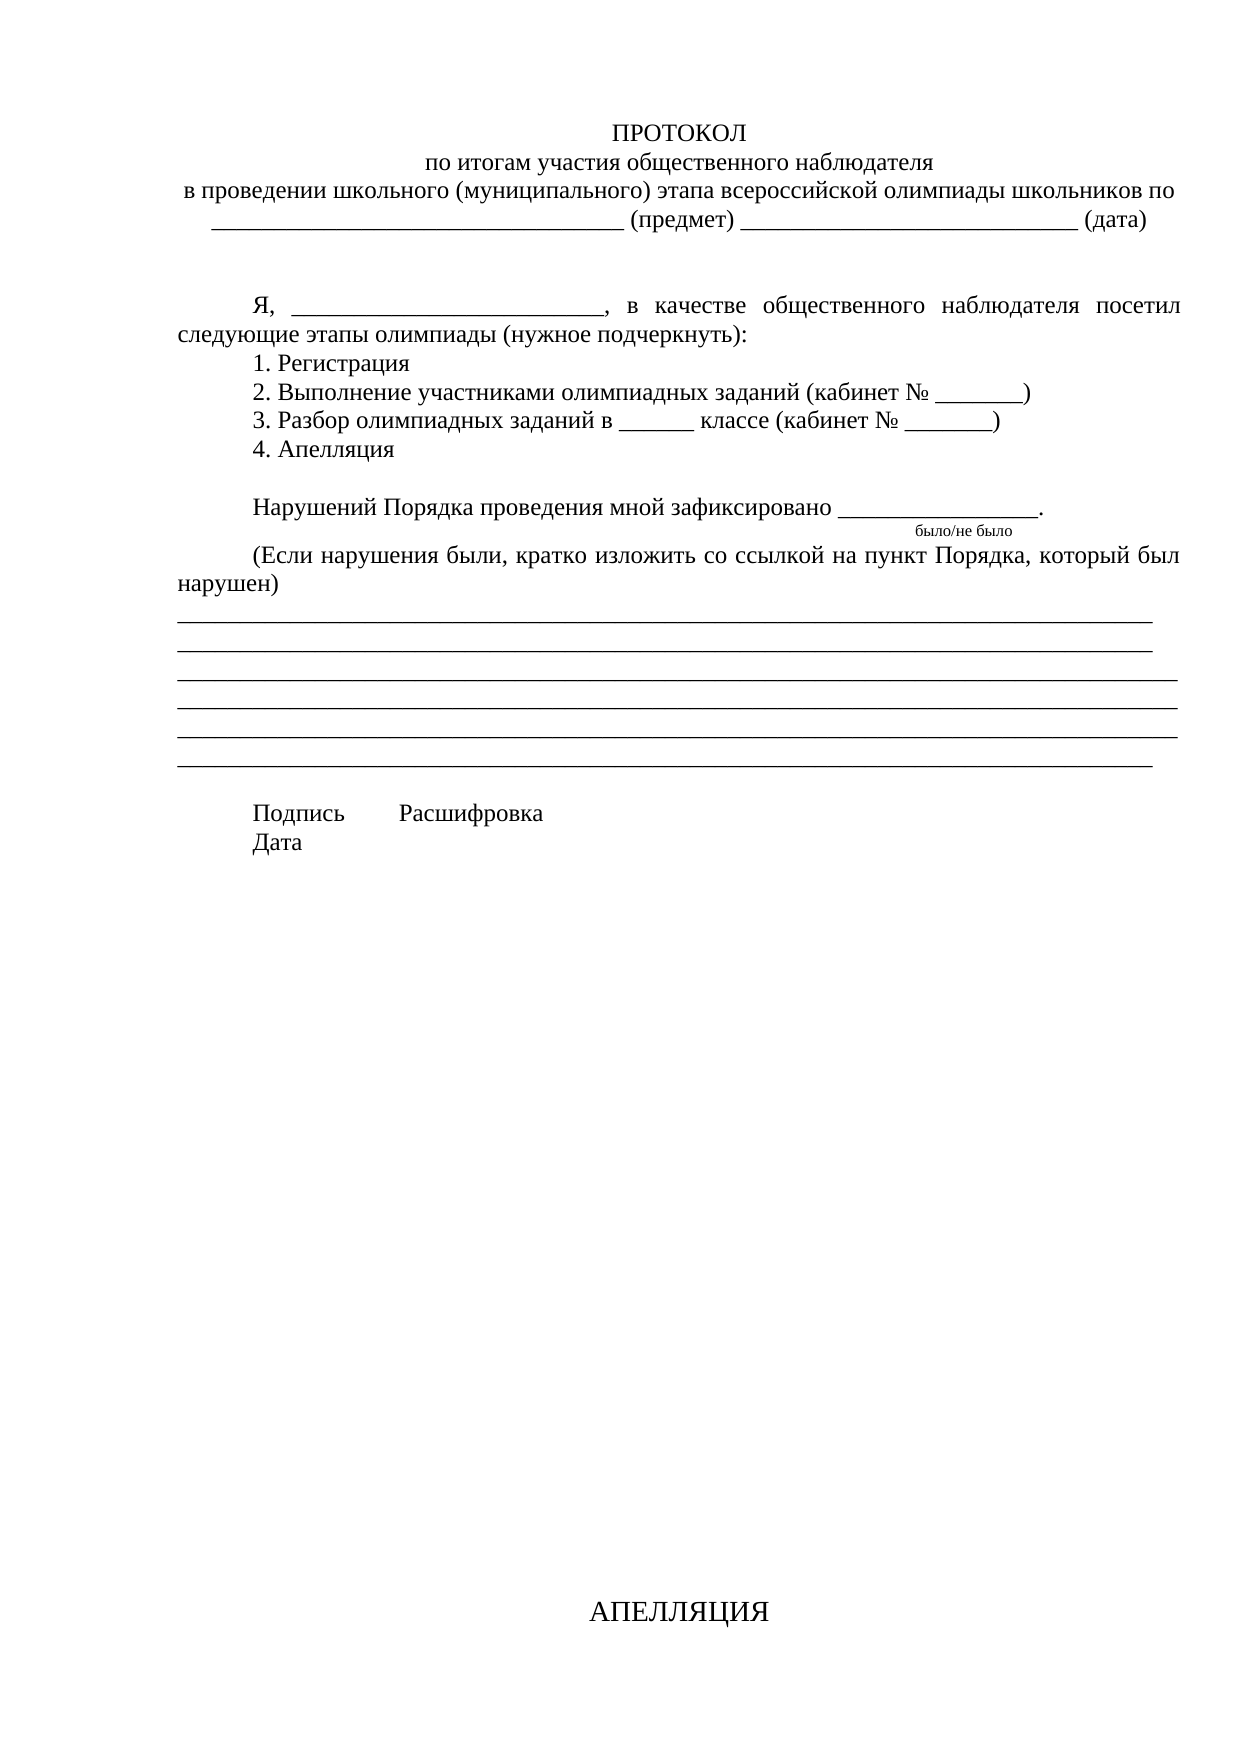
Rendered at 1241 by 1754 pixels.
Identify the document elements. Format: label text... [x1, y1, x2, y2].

text 3. Разбор олимпиадных заданий в ______ классе (кабинет № _______) [177, 406, 1181, 434]
text ______________________________________________________________________________ [177, 597, 1181, 626]
text АПЕЛЛЯЦИЯ [177, 1594, 1181, 1627]
text Я, _________________________, в качестве общественного наблюдателя посетил следующие этапы олимпиады (нужное подчеркнуть): [177, 291, 1181, 348]
text было/не было [177, 521, 1181, 540]
text 2. Выполнение участниками олимпиадных заданий (кабинет № _______) [177, 377, 1181, 406]
text 1. Регистрация [177, 348, 1181, 377]
text ______________________________________________________________________________________________________________________________________________________________________________________________________________________________________________________________________________________________________________________________ [177, 655, 1181, 770]
text Дата [177, 827, 1181, 856]
text (Если нарушения были, кратко изложить со ссылкой на пункт Порядка, который был нарушен) [177, 540, 1181, 597]
text Нарушений Порядка проведения мной зафиксировано ________________. [177, 492, 1181, 521]
text по итогам участия общественного наблюдателя [177, 147, 1181, 176]
text ______________________________________________________________________________ [177, 626, 1181, 655]
text в проведении школьного (муниципального) этапа всероссийской олимпиады школьников по _________________________________ (предмет) ___________________________ (дата) [177, 176, 1181, 233]
text 4. Апелляция [177, 434, 1181, 463]
text ПРОТОКОЛ [177, 118, 1181, 147]
text Подпись Расшифровка [177, 798, 1181, 827]
